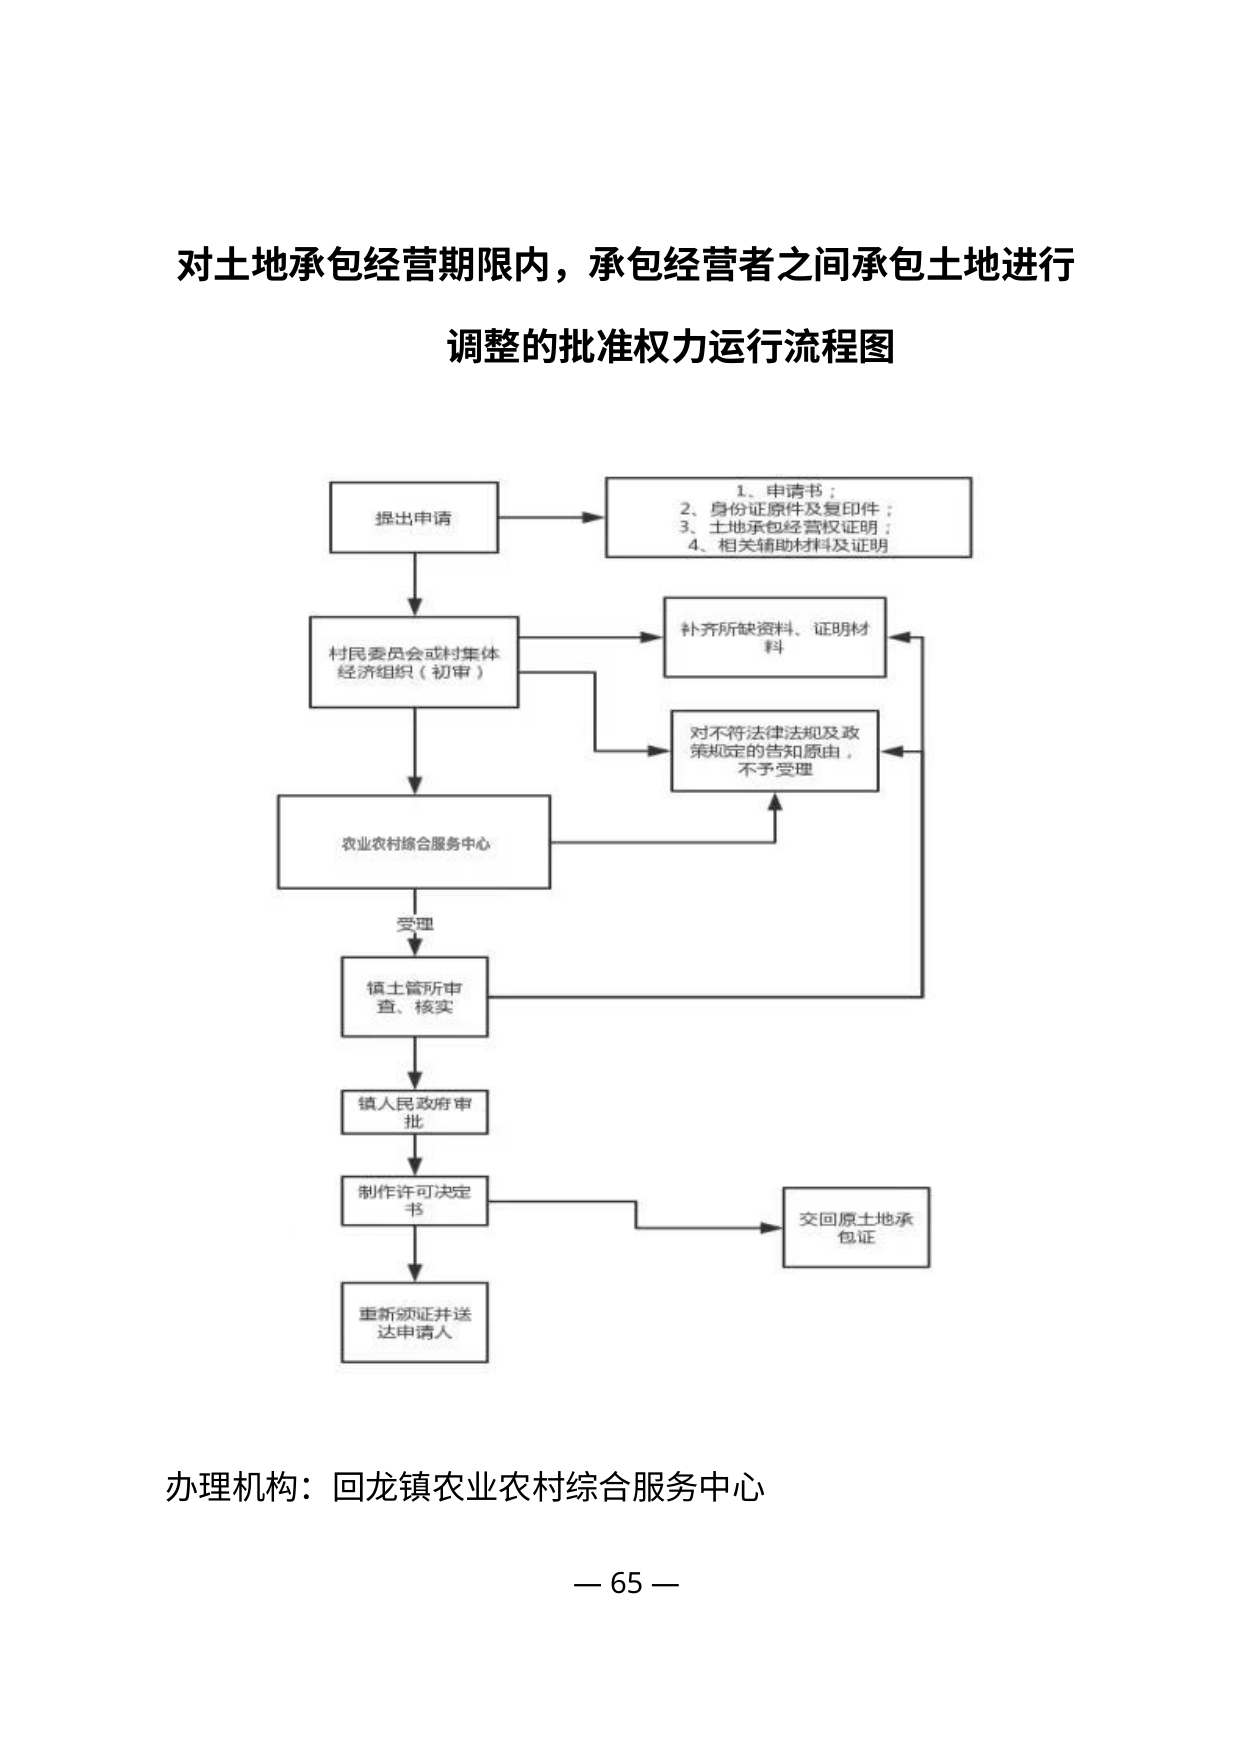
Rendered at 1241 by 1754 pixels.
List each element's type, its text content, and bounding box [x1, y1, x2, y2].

picture [209, 424, 1063, 1434]
text 办理机构：回龙镇农业农村综合服务中心 [165, 1461, 1087, 1509]
subtitle 对土地承包经营期限内，承包经营者之间承包土地进行调整的批准权力运行流程图 [165, 235, 1087, 371]
